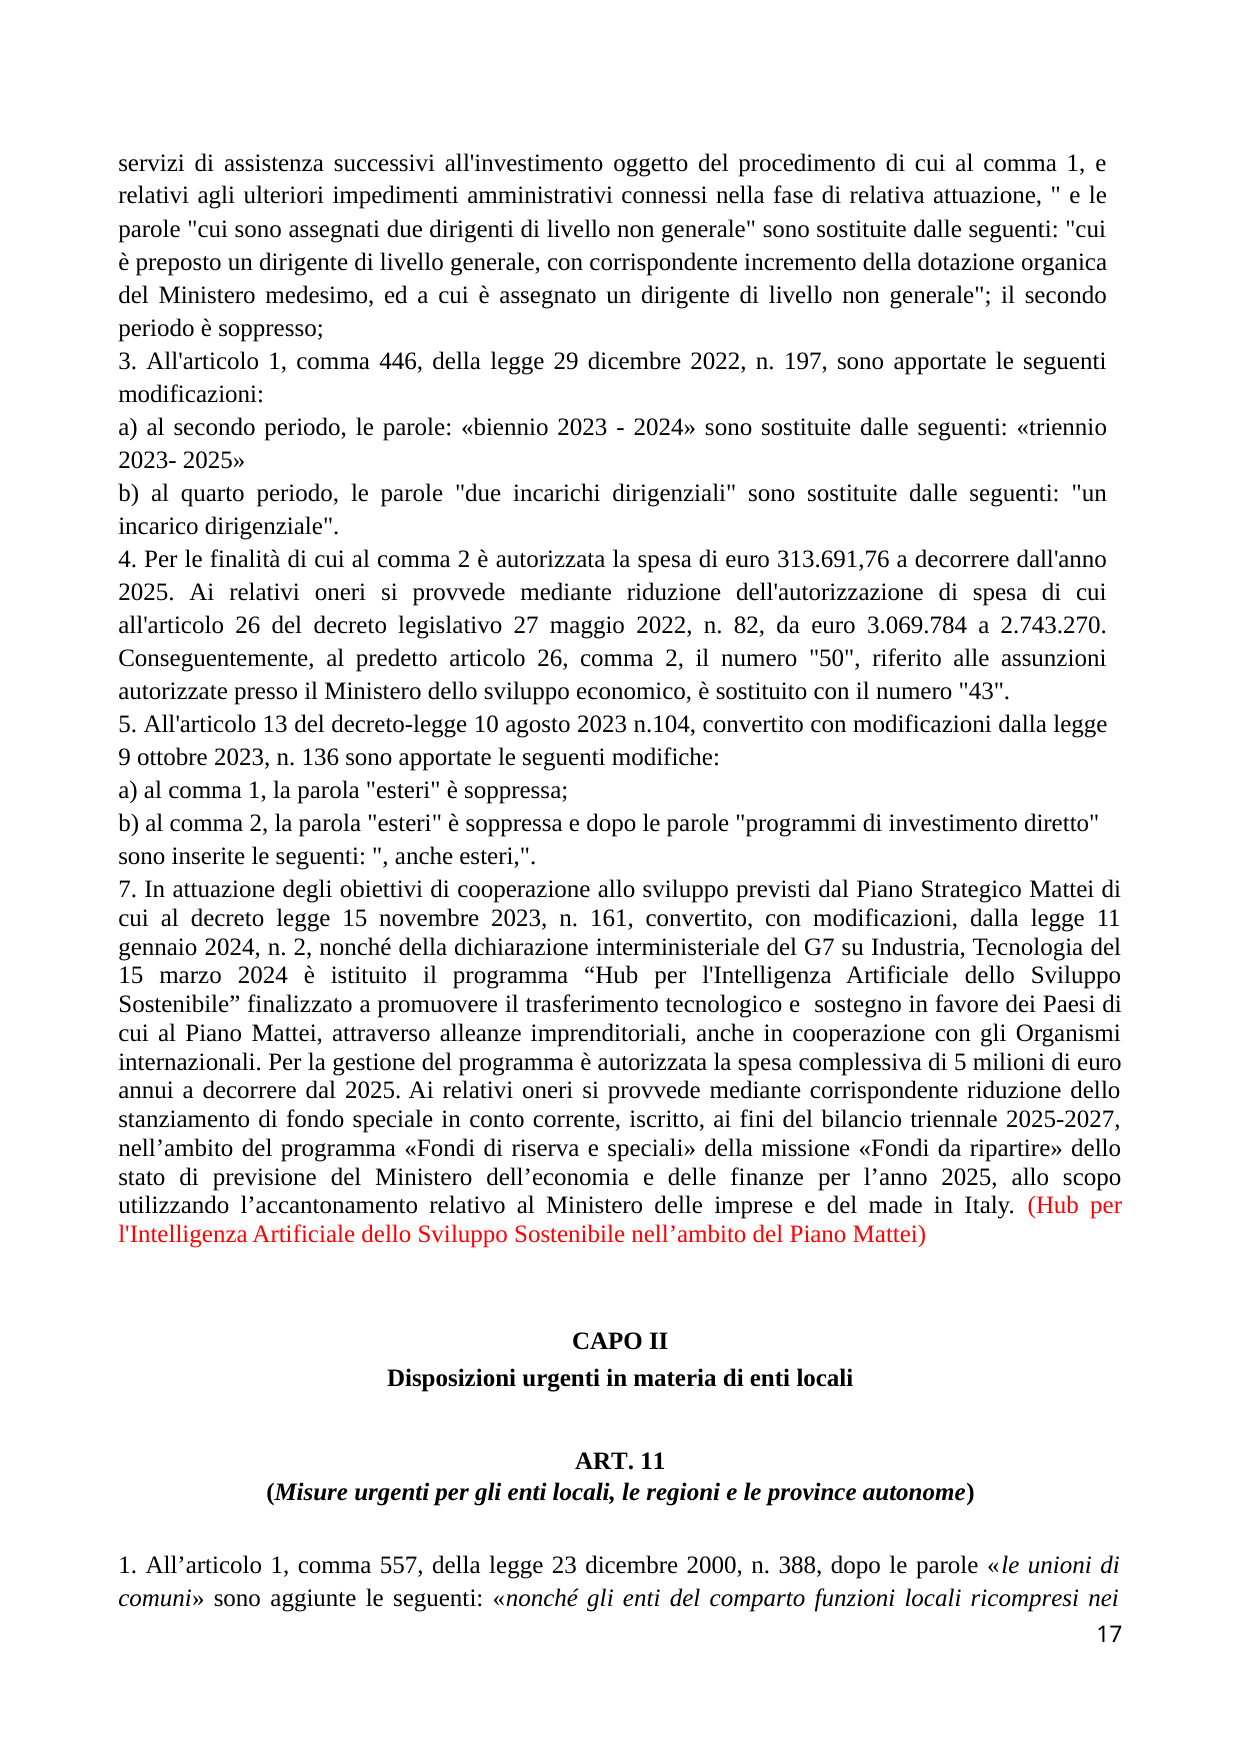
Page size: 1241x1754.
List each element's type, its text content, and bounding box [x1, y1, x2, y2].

text 3. All'articolo 1, comma 446, della legge 29 dicembre 2022, n. 197, sono apportate le seguenti modificazioni: [118, 346, 1108, 407]
text 7. In attuazione degli obiettivi di cooperazione allo sviluppo previsti dal Piano Strategico Mattei di cui al decreto legge 15 novembre 2023, n. 161, convertito, con modificazioni, dalla legge 11 gennaio 2024, n. 2, nonché della dichiarazione interministeriale del G7 su Industria, Tecnologia del 15 marzo 2024 è istituito il programma “Hub per l'Intelligenza Artificiale dello Sviluppo Sostenibile” finalizzato a promuovere il trasferimento tecnologico e sostegno in favore dei Paesi di cui al Piano Mattei, attraverso alleanze imprenditoriali, anche in cooperazione con gli Organismi internazionali. Per la gestione del programma è autorizzata la spesa complessiva di 5 milioni di euro annui a decorrere dal 2025. Ai relativi oneri si provvede mediante corrispondente riduzione dello stanziamento di fondo speciale in conto corrente, iscritto, ai fini del bilancio triennale 2025-2027, nell’ambito del programma «Fondi di riserva e speciali» della missione «Fondi da ripartire» dello stato di previsione del Ministero dell’economia e delle finanze per l’anno 2025, allo scopo utilizzando l’accantonamento relativo al Ministero delle imprese e del made in Italy. (Hub per l'Intelligenza Artificiale dello Sviluppo Sostenibile nell’ambito del Piano Mattei) [118, 874, 1122, 1248]
text a) al secondo periodo, le parole: «biennio 2023 - 2024» sono sostituite dalle seguenti: «triennio 2023- 2025» [118, 412, 1108, 473]
text a) al comma 1, la parola "esteri" è soppressa; [118, 775, 1108, 804]
text Disposizioni urgenti in materia di enti locali [118, 1363, 1122, 1392]
subtitle ART. 11 (Misure urgenti per gli enti locali, le regioni e le province autonome) [118, 1446, 1122, 1506]
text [118, 1550, 1122, 1611]
text b) al comma 2, la parola "esteri" è soppressa e dopo le parole "programmi di investimento diretto" sono inserite le seguenti: ", anche esteri,". [118, 808, 1122, 870]
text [118, 148, 1108, 341]
text 5. All'articolo 13 del decreto-legge 10 agosto 2023 n.104, convertito con modificazioni dalla legge 9 ottobre 2023, n. 136 sono apportate le seguenti modifiche: [118, 709, 1108, 771]
text b) al quarto periodo, le parole "due incarichi dirigenziali" sono sostituite dalle seguenti: "un incarico dirigenziale". [118, 478, 1108, 539]
text 4. Per le finalità di cui al comma 2 è autorizzata la spesa di euro 313.691,76 a decorrere dall'anno 2025. Ai relativi oneri si provvede mediante riduzione dell'autorizzazione di spesa di cui all'articolo 26 del decreto legislativo 27 maggio 2022, n. 82, da euro 3.069.784 a 2.743.270. Conseguentemente, al predetto articolo 26, comma 2, il numero "50", riferito alle assunzioni autorizzate presso il Ministero dello sviluppo economico, è sostituito con il numero "43". [118, 544, 1108, 705]
text CAPO II [118, 1326, 1122, 1355]
